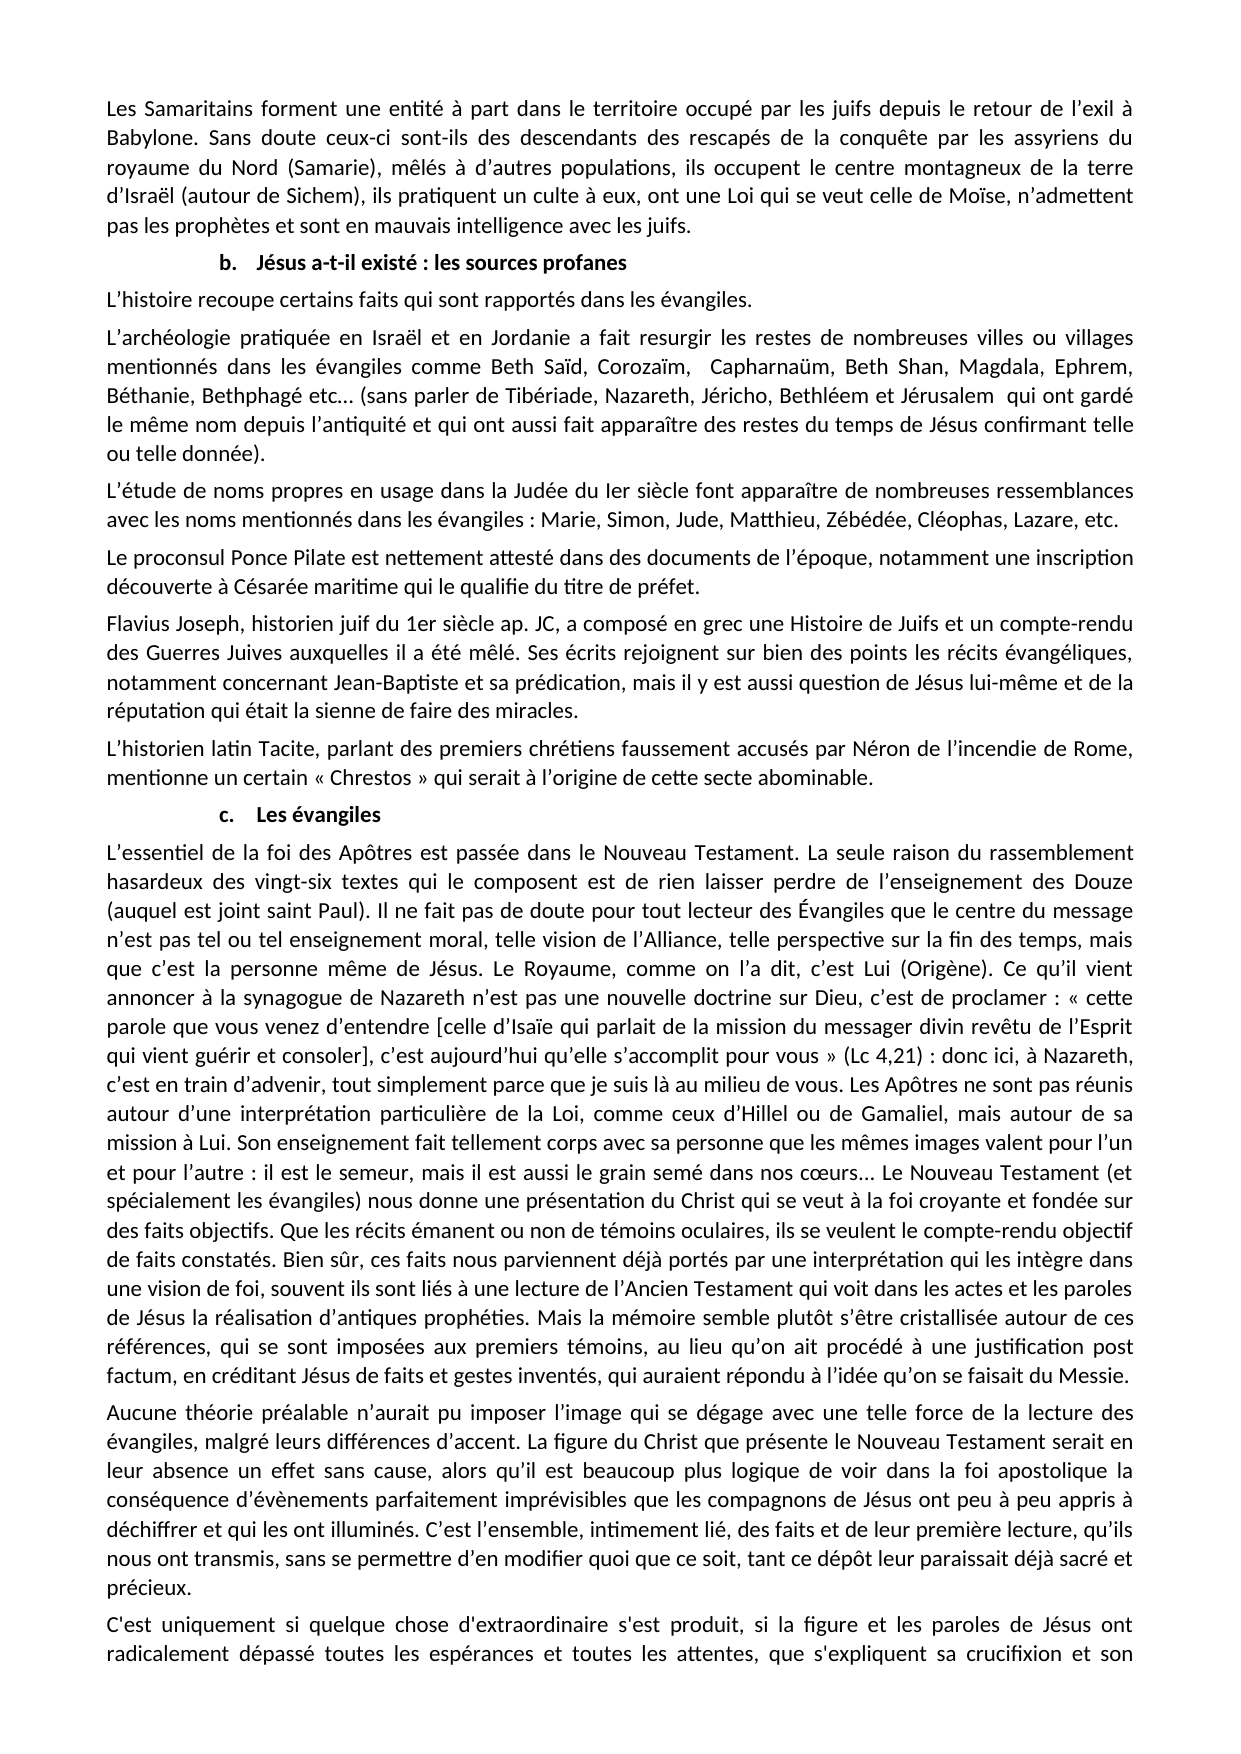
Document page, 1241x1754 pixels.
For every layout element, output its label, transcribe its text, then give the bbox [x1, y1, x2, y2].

list Les évangiles [219, 801, 1134, 828]
text L’histoire recoupe certains faits qui sont rapportés dans les évangiles. [106, 286, 1134, 313]
text L’historien latin Tacite, parlant des premiers chrétiens faussement accusés par Néron de l’incendie de Rome, mentionne un certain « Chrestos » qui serait à l’origine de cette secte abominable. [106, 734, 1134, 791]
text Aucune théorie préalable n’aurait pu imposer l’image qui se dégage avec une telle force de la lecture des évangiles, malgré leurs différences d’accent. La figure du Christ que présente le Nouveau Testament serait en leur absence un effet sans cause, alors qu’il est beaucoup plus logique de voir dans la foi apostolique la conséquence d’évènements parfaitement imprévisibles que les compagnons de Jésus ont peu à peu appris à déchiffrer et qui les ont illuminés. C’est l’ensemble, intimement lié, des faits et de leur première lecture, qu’ils nous ont transmis, sans se permettre d’en modifier quoi que ce soit, tant ce dépôt leur paraissait déjà sacré et précieux. [106, 1398, 1134, 1601]
text L’archéologie pratiquée en Israël et en Jordanie a fait resurgir les restes de nombreuses villes ou villages mentionnés dans les évangiles comme Beth Saïd, Corozaïm, Capharnaüm, Beth Shan, Magdala, Ephrem, Béthanie, Bethphagé etc… (sans parler de Tibériade, Nazareth, Jéricho, Bethléem et Jérusalem qui ont gardé le même nom depuis l’antiquité et qui ont aussi fait apparaître des restes du temps de Jésus confirmant telle ou telle donnée). [106, 323, 1134, 467]
list Jésus a-t-il existé : les sources profanes [219, 248, 1134, 276]
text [106, 1610, 1134, 1667]
text L’essentiel de la foi des Apôtres est passée dans le Nouveau Testament. La seule raison du rassemblement hasardeux des vingt-six textes qui le composent est de rien laisser perdre de l’enseignement des Douze (auquel est joint saint Paul). Il ne fait pas de doute pour tout lecteur des Évangiles que le centre du message n’est pas tel ou tel enseignement moral, telle vision de l’Alliance, telle perspective sur la fin des temps, mais que c’est la personne même de Jésus. Le Royaume, comme on l’a dit, c’est Lui (Origène). Ce qu’il vient annoncer à la synagogue de Nazareth n’est pas une nouvelle doctrine sur Dieu, c’est de proclamer : « cette parole que vous venez d’entendre [celle d’Isaïe qui parlait de la mission du messager divin revêtu de l’Esprit qui vient guérir et consoler], c’est aujourd’hui qu’elle s’accomplit pour vous » (Lc 4,21) : donc ici, à Nazareth, c’est en train d’advenir, tout simplement parce que je suis là au milieu de vous. Les Apôtres ne sont pas réunis autour d’une interprétation particulière de la Loi, comme ceux d’Hillel ou de Gamaliel, mais autour de sa mission à Lui. Son enseignement fait tellement corps avec sa personne que les mêmes images valent pour l’un et pour l’autre : il est le semeur, mais il est aussi le grain semé dans nos cœurs... Le Nouveau Testament (et spécialement les évangiles) nous donne une présentation du Christ qui se veut à la foi croyante et fondée sur des faits objectifs. Que les récits émanent ou non de témoins oculaires, ils se veulent le compte-rendu objectif de faits constatés. Bien sûr, ces faits nous parviennent déjà portés par une interprétation qui les intègre dans une vision de foi, souvent ils sont liés à une lecture de l’Ancien Testament qui voit dans les actes et les paroles de Jésus la réalisation d’antiques prophéties. Mais la mémoire semble plutôt s’être cristallisée autour de ces références, qui se sont imposées aux premiers témoins, au lieu qu’on ait procédé à une justification post factum, en créditant Jésus de faits et gestes inventés, qui auraient répondu à l’idée qu’on se faisait du Messie. [106, 838, 1134, 1389]
text L’étude de noms propres en usage dans la Judée du Ier siècle font apparaître de nombreuses ressemblances avec les noms mentionnés dans les évangiles : Marie, Simon, Jude, Matthieu, Zébédée, Cléophas, Lazare, etc. [106, 477, 1134, 534]
text Les Samaritains forment une entité à part dans le territoire occupé par les juifs depuis le retour de l’exil à Babylone. Sans doute ceux-ci sont-ils des descendants des rescapés de la conquête par les assyriens du royaume du Nord (Samarie), mêlés à d’autres populations, ils occupent le centre montagneux de la terre d’Israël (autour de Sichem), ils pratiquent un culte à eux, ont une Loi qui se veut celle de Moïse, n’admettent pas les prophètes et sont en mauvais intelligence avec les juifs. [106, 94, 1134, 239]
text Flavius Joseph, historien juif du 1er siècle ap. JC, a composé en grec une Histoire de Juifs et un compte-rendu des Guerres Juives auxquelles il a été mêlé. Ses écrits rejoignent sur bien des points les récits évangéliques, notamment concernant Jean-Baptiste et sa prédication, mais il y est aussi question de Jésus lui-même et de la réputation qui était la sienne de faire des miracles. [106, 609, 1134, 725]
text Le proconsul Ponce Pilate est nettement attesté dans des documents de l’époque, notamment une inscription découverte à Césarée maritime qui le qualifie du titre de préfet. [106, 543, 1134, 600]
